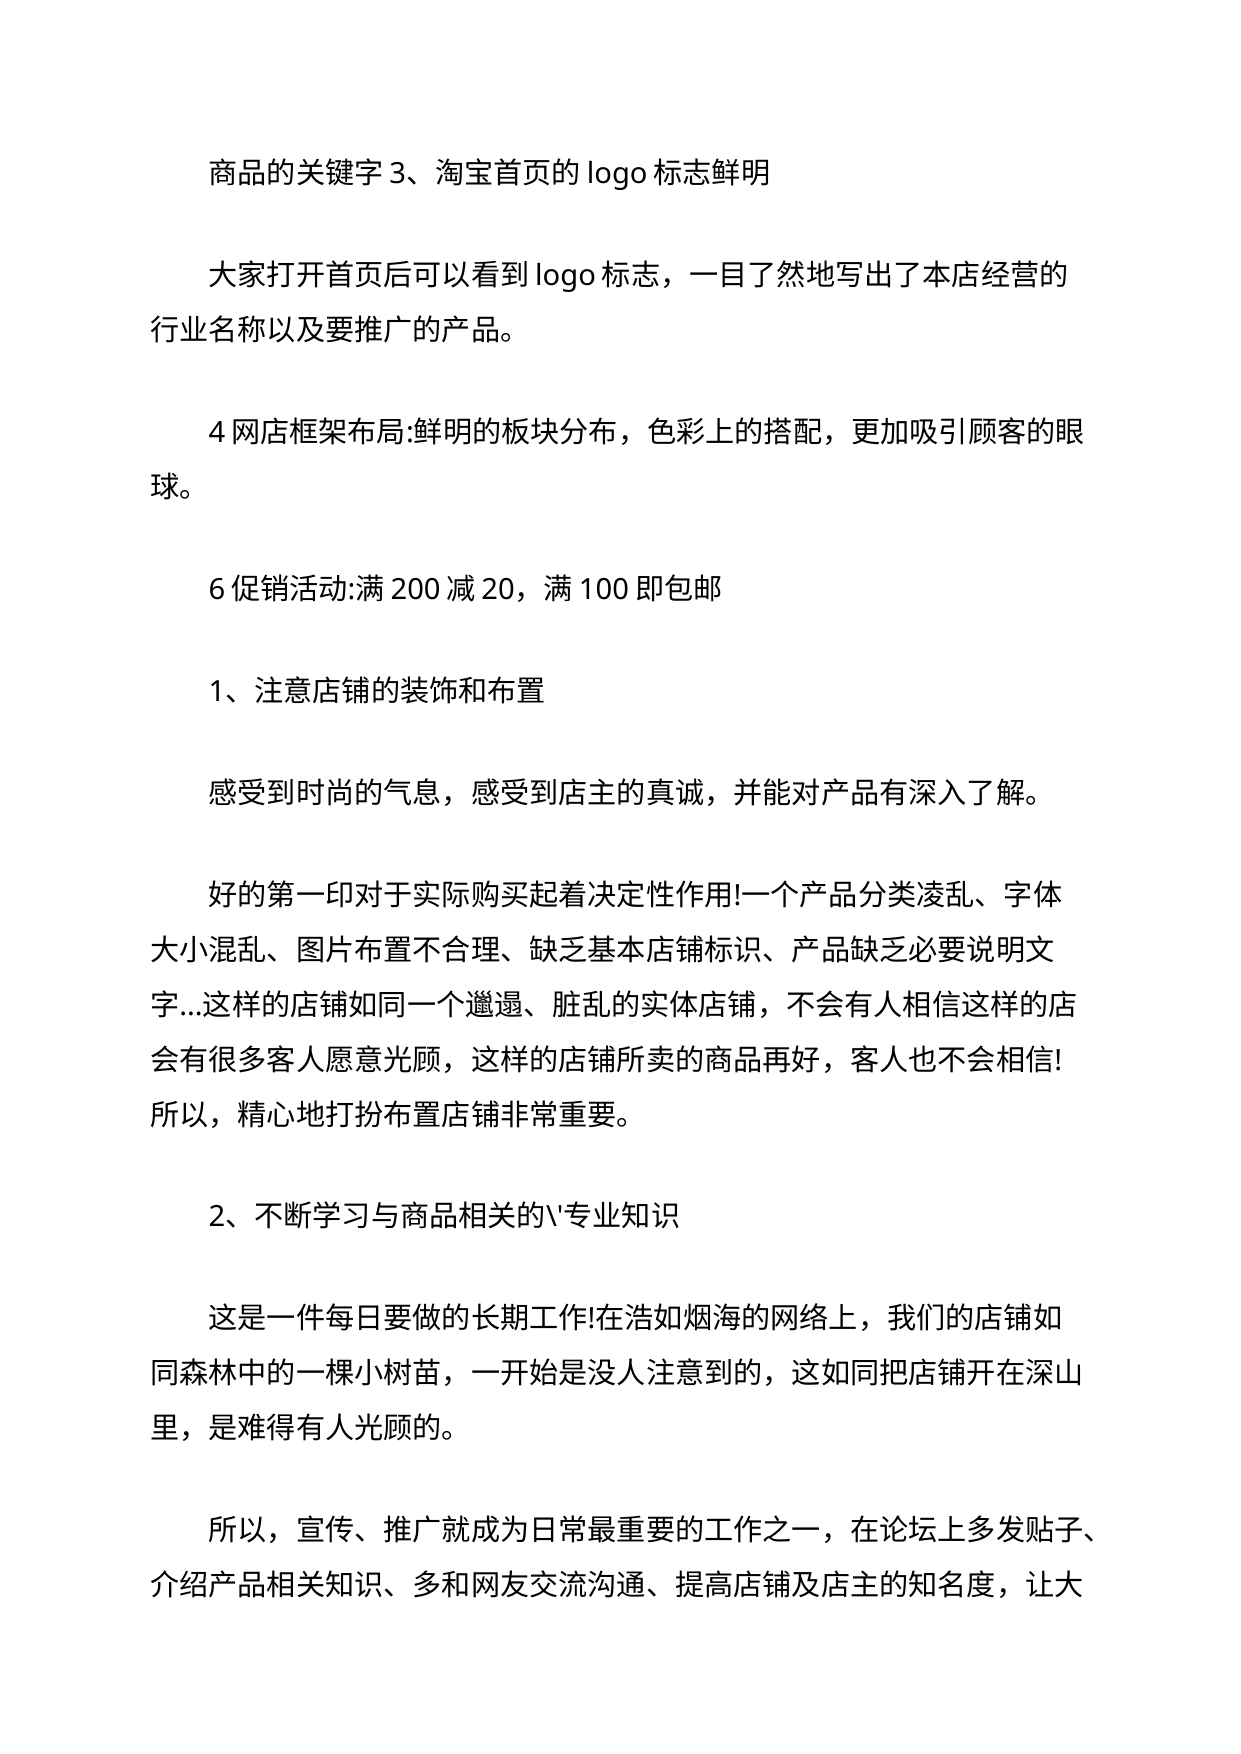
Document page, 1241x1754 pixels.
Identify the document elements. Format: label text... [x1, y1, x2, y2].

text 感受到时尚的气息，感受到店主的真诚，并能对产品有深入了解。 [150, 769, 1090, 812]
text 这是一件每日要做的长期工作!在浩如烟海的网络上，我们的店铺如同森林中的一棵小树苗，一开始是没人注意到的，这如同把店铺开在深山里，是难得有人光顾的。 [150, 1295, 1090, 1447]
text 好的第一印对于实际购买起着决定性作用!一个产品分类凌乱、字体大小混乱、图片布置不合理、缺乏基本店铺标识、产品缺乏必要说明文字...这样的店铺如同一个邋遢、脏乱的实体店铺，不会有人相信这样的店会有很多客人愿意光顾，这样的店铺所卖的商品再好，客人也不会相信!所以，精心地打扮布置店铺非常重要。 [150, 871, 1090, 1133]
text 商品的关键字3、淘宝首页的logo标志鲜明 [150, 150, 1090, 192]
text 2、不断学习与商品相关的\'专业知识 [150, 1193, 1090, 1235]
text 6促销活动:满200减20，满100即包邮 [150, 566, 1090, 608]
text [150, 1507, 1090, 1604]
text 大家打开首页后可以看到logo标志，一目了然地写出了本店经营的行业名称以及要推广的产品。 [150, 252, 1090, 349]
text 4网店框架布局:鲜明的板块分布，色彩上的搭配，更加吸引顾客的眼球。 [150, 409, 1090, 506]
text 1、注意店铺的装饰和布置 [150, 667, 1090, 710]
